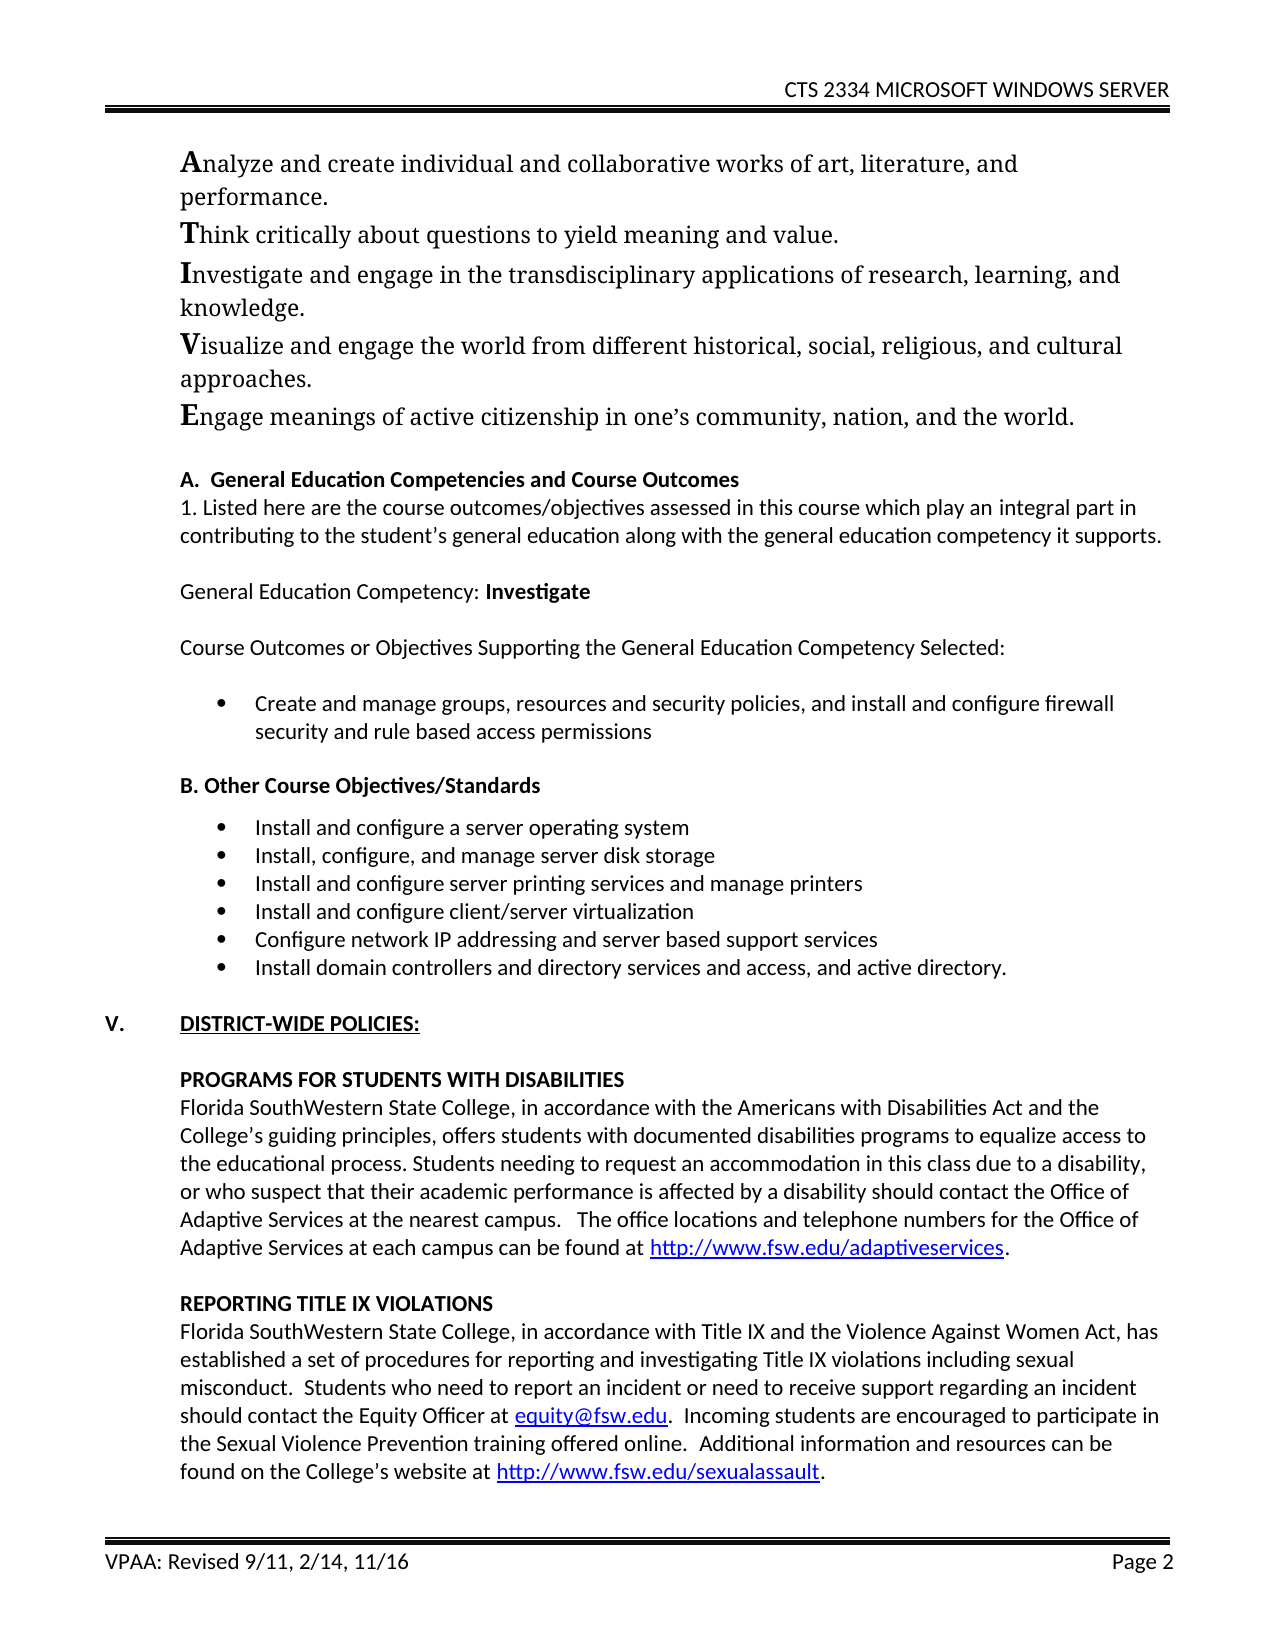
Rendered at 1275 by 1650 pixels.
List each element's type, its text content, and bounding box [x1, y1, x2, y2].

text Programs for Students with Disabilities [180, 1065, 1170, 1093]
list Install and configure server printing services and manage printers [217, 869, 1170, 897]
text Engage meanings of active citizenship in one’s community, nation, and the world. [180, 394, 1170, 434]
list DISTRICT-WIDE POLICIES: [105, 1009, 1170, 1037]
text REPORTING TITLE IX VIOLATIONS [180, 1289, 1170, 1317]
text Think critically about questions to yield meaning and value. [180, 213, 1170, 252]
list Configure network IP addressing and server based support services [217, 925, 1170, 953]
list Install domain controllers and directory services and access, and active directory. [217, 953, 1170, 981]
text Visualize and engage the world from different historical, social, religious, and cultural approaches. [180, 323, 1170, 394]
list Create and manage groups, resources and security policies, and install and configure firewall security and rule based access permissions [217, 689, 1170, 745]
text General Education Competency: Investigate [105, 577, 1170, 605]
text Florida SouthWestern State College, in accordance with the Americans with Disabilities Act and the College’s guiding principles, offers students with documented disabilities programs to equalize access to the educational process. Students needing to request an accommodation in this class due to a disability, or who suspect that their academic performance is affected by a disability should contact the Office of Adaptive Services at the nearest campus. The office locations and telephone numbers for the Office of Adaptive Services at each campus can be found at http://www.fsw.edu/adaptiveservices. [180, 1093, 1170, 1261]
text A. General Education Competencies and Course Outcomes [105, 465, 1170, 493]
text Florida SouthWestern State College, in accordance with Title IX and the Violence Against Women Act, has established a set of procedures for reporting and investigating Title IX violations including sexual misconduct. Students who need to report an incident or need to receive support regarding an incident should contact the Equity Officer at equity@fsw.edu. Incoming students are encouraged to participate in the Sexual Violence Prevention training offered online. Additional information and resources can be found on the College’s website at http://www.fsw.edu/sexualassault. [180, 1317, 1170, 1485]
list Install and configure client/server virtualization [217, 897, 1170, 925]
text 1. Listed here are the course outcomes/objectives assessed in this course which play an integral part in contributing to the student’s general education along with the general education competency it supports. [180, 493, 1170, 549]
text Analyze and create individual and collaborative works of art, literature, and performance. [180, 142, 1170, 213]
list Install, configure, and manage server disk storage [217, 841, 1170, 869]
text Investigate and engage in the transdisciplinary applications of research, learning, and knowledge. [180, 252, 1170, 323]
list Install and configure a server operating system [217, 813, 1170, 841]
text B. Other Course Objectives/Standards [105, 771, 1170, 799]
text Course Outcomes or Objectives Supporting the General Education Competency Selected: [105, 633, 1170, 661]
